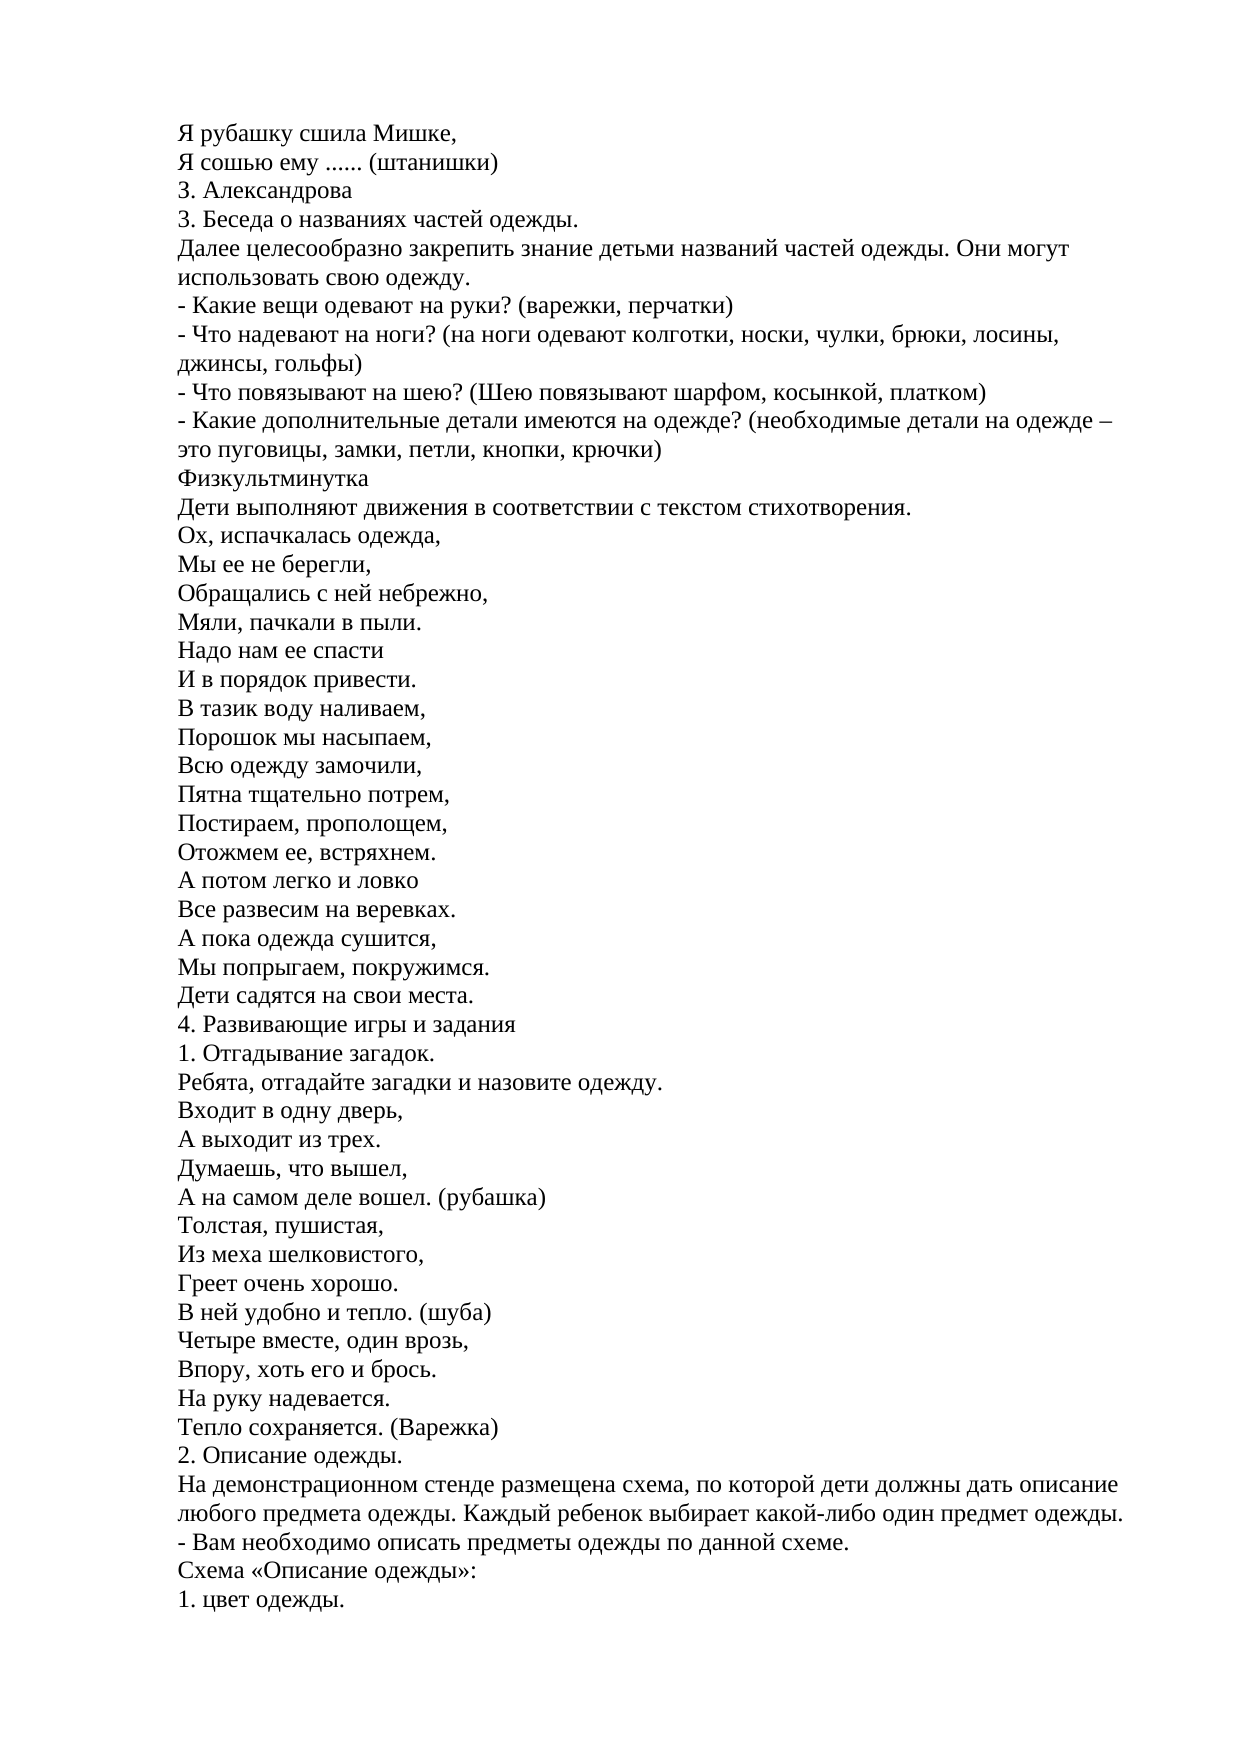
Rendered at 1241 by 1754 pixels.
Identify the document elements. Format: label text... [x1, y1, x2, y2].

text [177, 1441, 1152, 1613]
text Физкультминутка Дети выполняют движения в соответствии с текстом стихотворения. Ох, испачкалась одежда, Мы ее не берегли, Обращались с ней небрежно, Мяли, пачкали в пыли. Надо нам ее спасти И в порядок привести. В тазик воду наливаем, Порошок мы насыпаем, Всю одежду замочили, Пятна тщательно потрем, Постираем, прополощем, Отожмем ее, встряхнем. А потом легко и ловко Все развесим на веревках. А пока одежда сушится, Мы попрыгаем, покружимся. Дети садятся на свои места. [177, 463, 1152, 1009]
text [177, 118, 1152, 463]
text Четыре вместе, один врозь, Впору, хоть его и брось. На руку надевается. Тепло сохраняется. (Варежка) [177, 1326, 1152, 1441]
text Толстая, пушистая, Из меха шелковистого, Греет очень хорошо. В ней удобно и тепло. (шуба) [177, 1211, 1152, 1326]
text 4. Развивающие игры и задания 1. Отгадывание загадок. Ребята, отгадайте загадки и назовите одежду. Входит в одну дверь, А выходит из трех. Думаешь, что вышел, А на самом деле вошел. (рубашка) [177, 1009, 1152, 1211]
